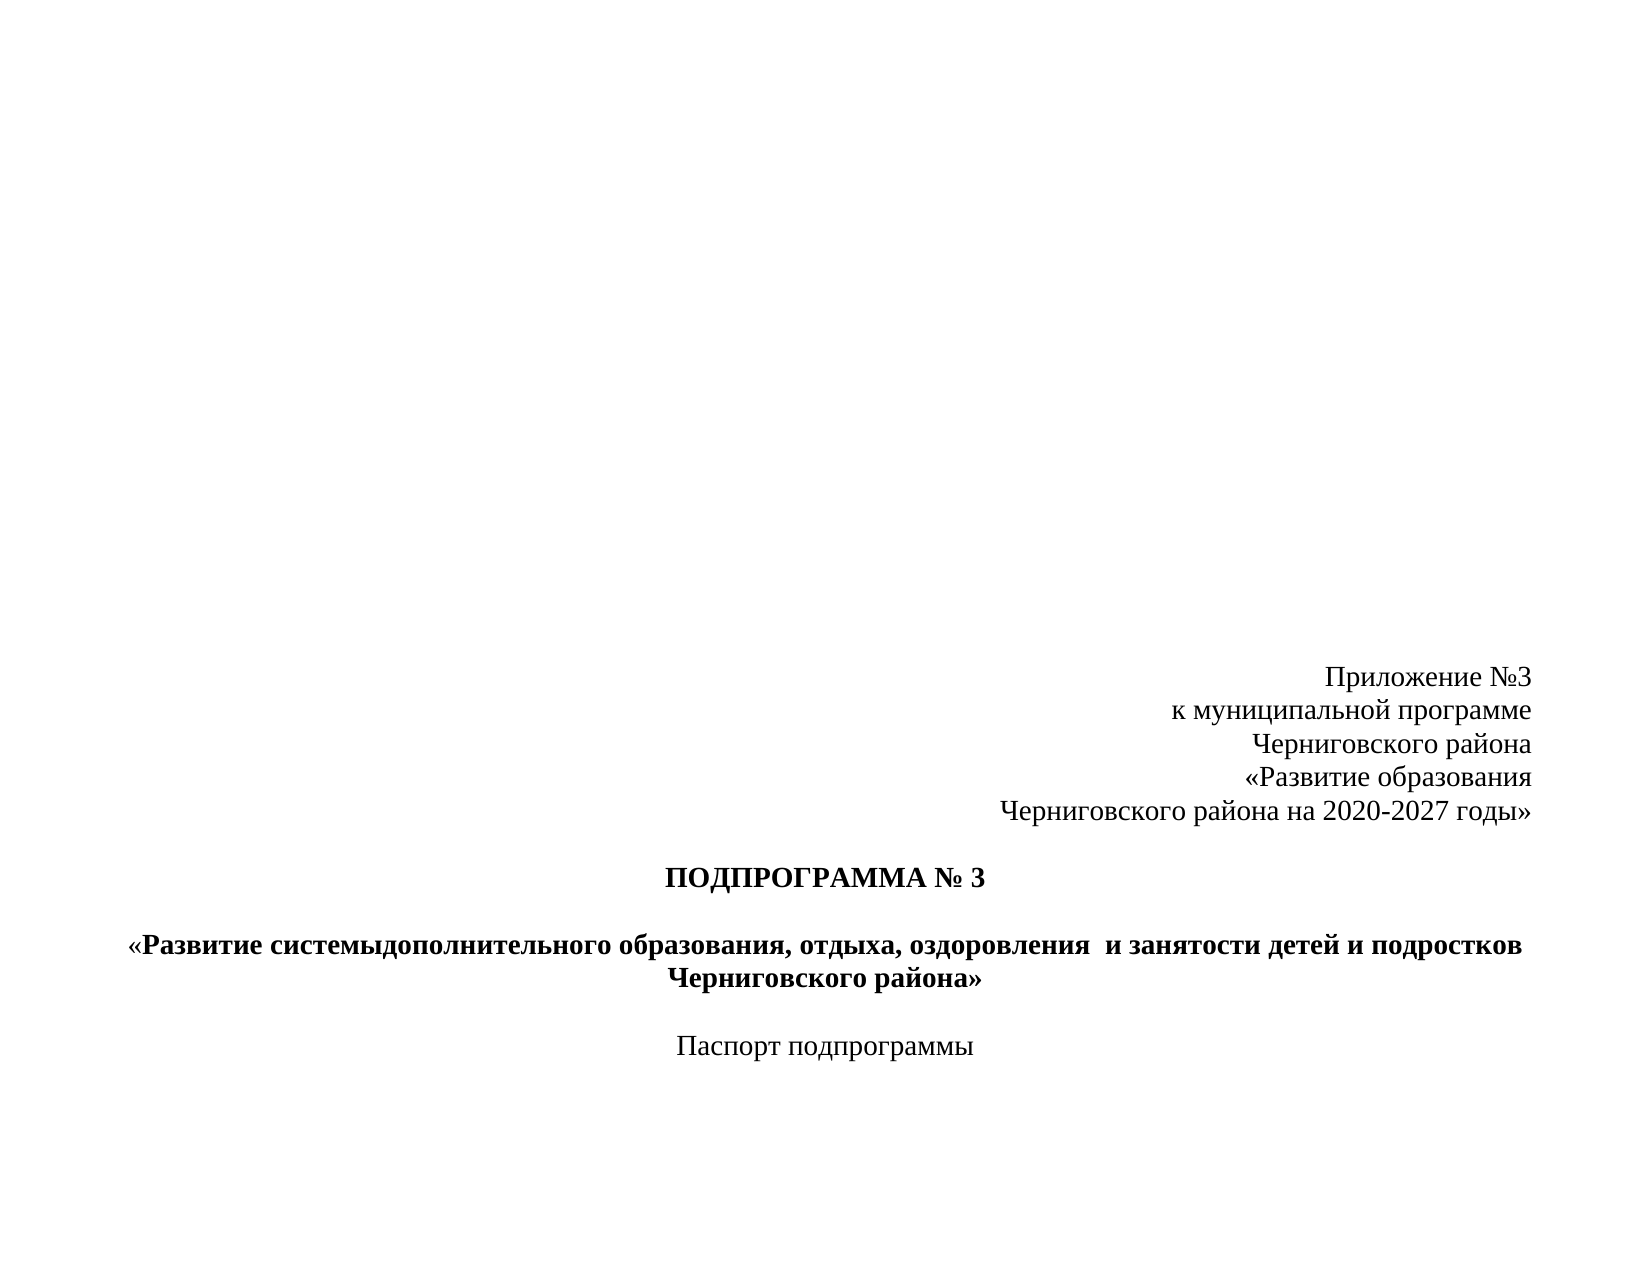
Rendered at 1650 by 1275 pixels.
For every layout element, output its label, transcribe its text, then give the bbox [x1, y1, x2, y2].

text Черниговского района [118, 726, 1532, 759]
text Паспорт подпрограммы [118, 1028, 1532, 1061]
text ПОДПРОГРАММА № 3 [118, 860, 1532, 893]
text Черниговского района на 2020-2027 годы» [118, 793, 1532, 826]
text «Развитие системыдополнительного образования, отдыха, оздоровления и занятости детей и подростков Черниговского района» [118, 927, 1532, 994]
text «Развитие образования [118, 759, 1532, 793]
text к муниципальной программе [118, 692, 1532, 726]
text Приложение №3 [118, 659, 1532, 692]
